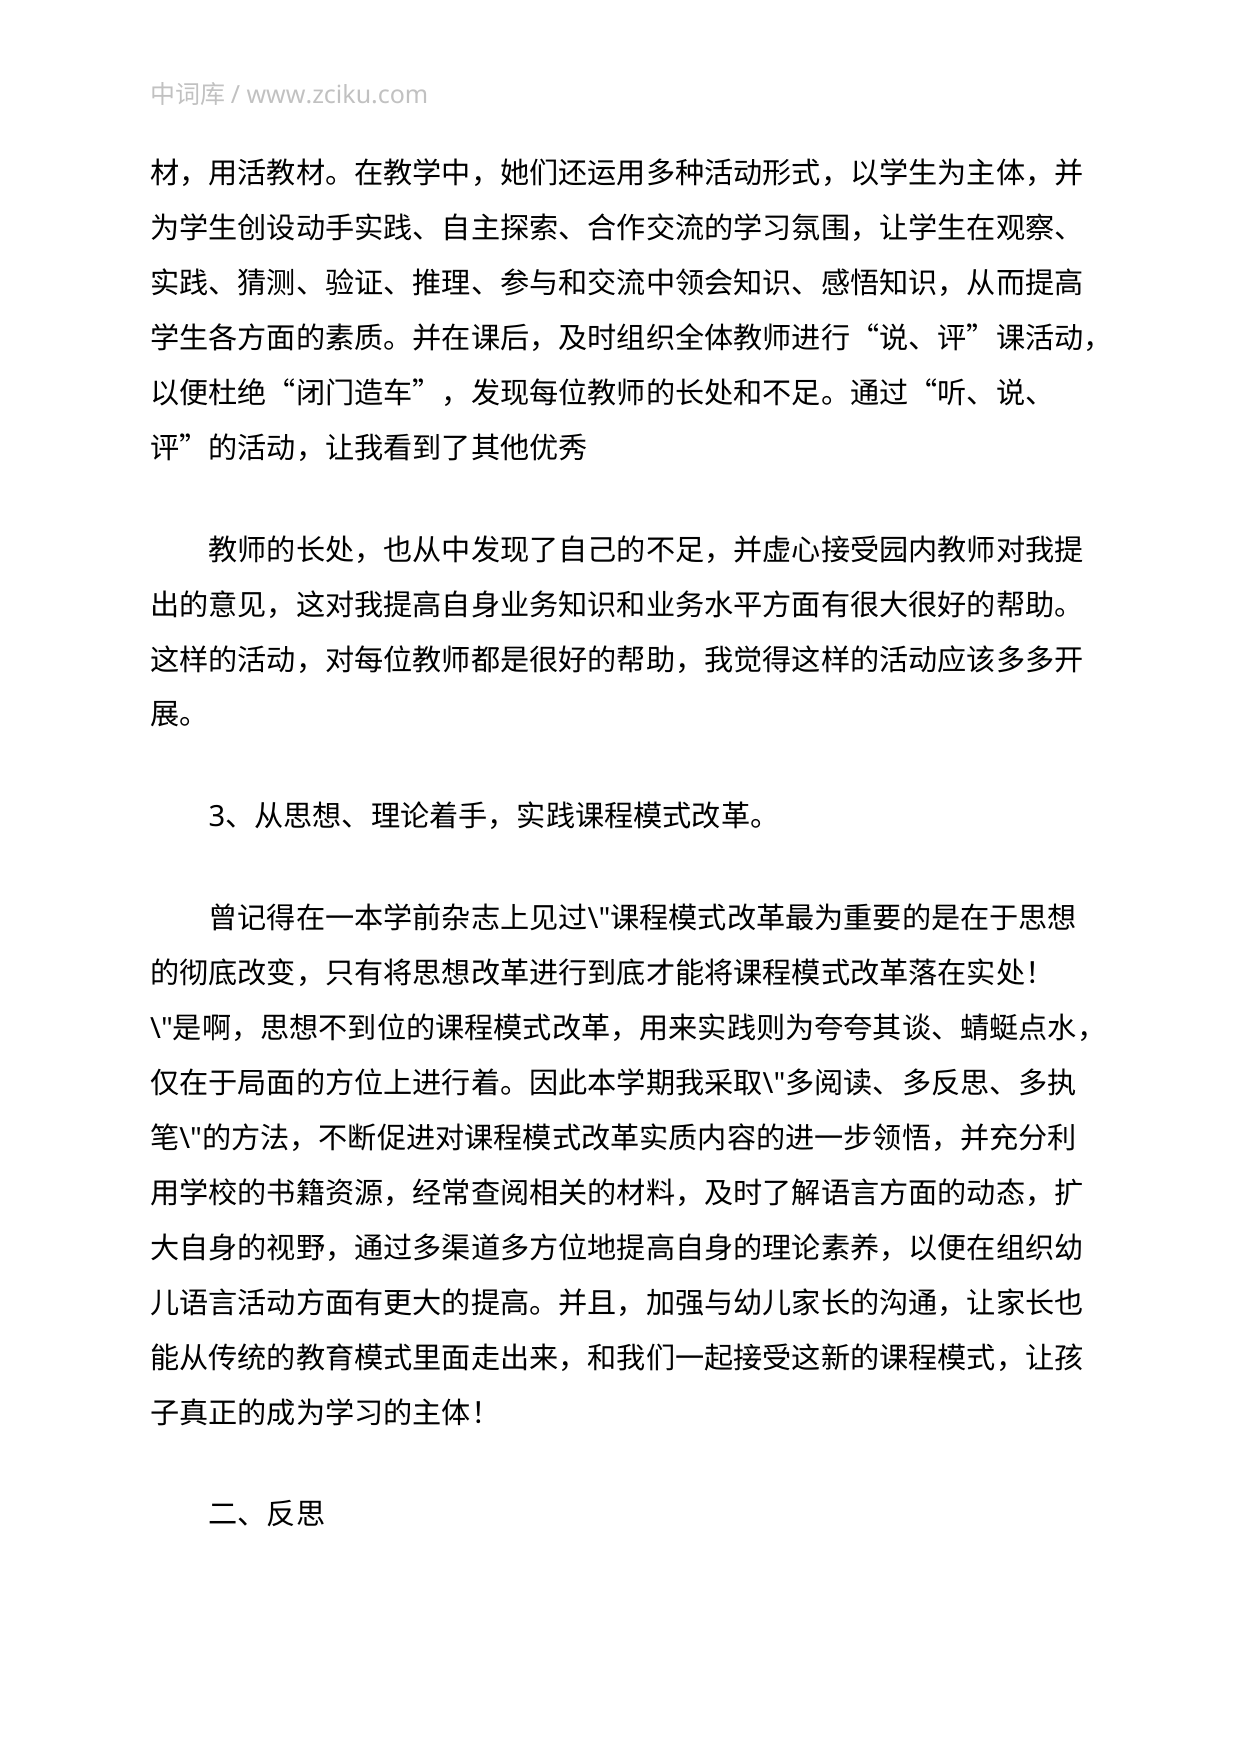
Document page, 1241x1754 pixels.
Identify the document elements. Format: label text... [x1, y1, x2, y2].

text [150, 150, 1090, 467]
text 教师的长处，也从中发现了自己的不足，并虚心接受园内教师对我提出的意见，这对我提高自身业务知识和业务水平方面有很大很好的帮助。这样的活动，对每位教师都是很好的帮助，我觉得这样的活动应该多多开展。 [150, 526, 1090, 733]
text 曾记得在一本学前杂志上见过\"课程模式改革最为重要的是在于思想的彻底改变，只有将思想改革进行到底才能将课程模式改革落在实处！\"是啊，思想不到位的课程模式改革，用来实践则为夸夸其谈、蜻蜓点水，仅在于局面的方位上进行着。因此本学期我采取\"多阅读、多反思、多执笔\"的方法，不断促进对课程模式改革实质内容的进一步领悟，并充分利用学校的书籍资源，经常查阅相关的材料，及时了解语言方面的动态，扩大自身的视野，通过多渠道多方位地提高自身的理论素养，以便在组织幼儿语言活动方面有更大的提高。并且，加强与幼儿家长的沟通，让家长也能从传统的教育模式里面走出来，和我们一起接受这新的课程模式，让孩子真正的成为学习的主体！ [150, 895, 1090, 1431]
text 3、从思想、理论着手，实践课程模式改革。 [150, 793, 1090, 835]
text 二、反思 [150, 1491, 1090, 1533]
